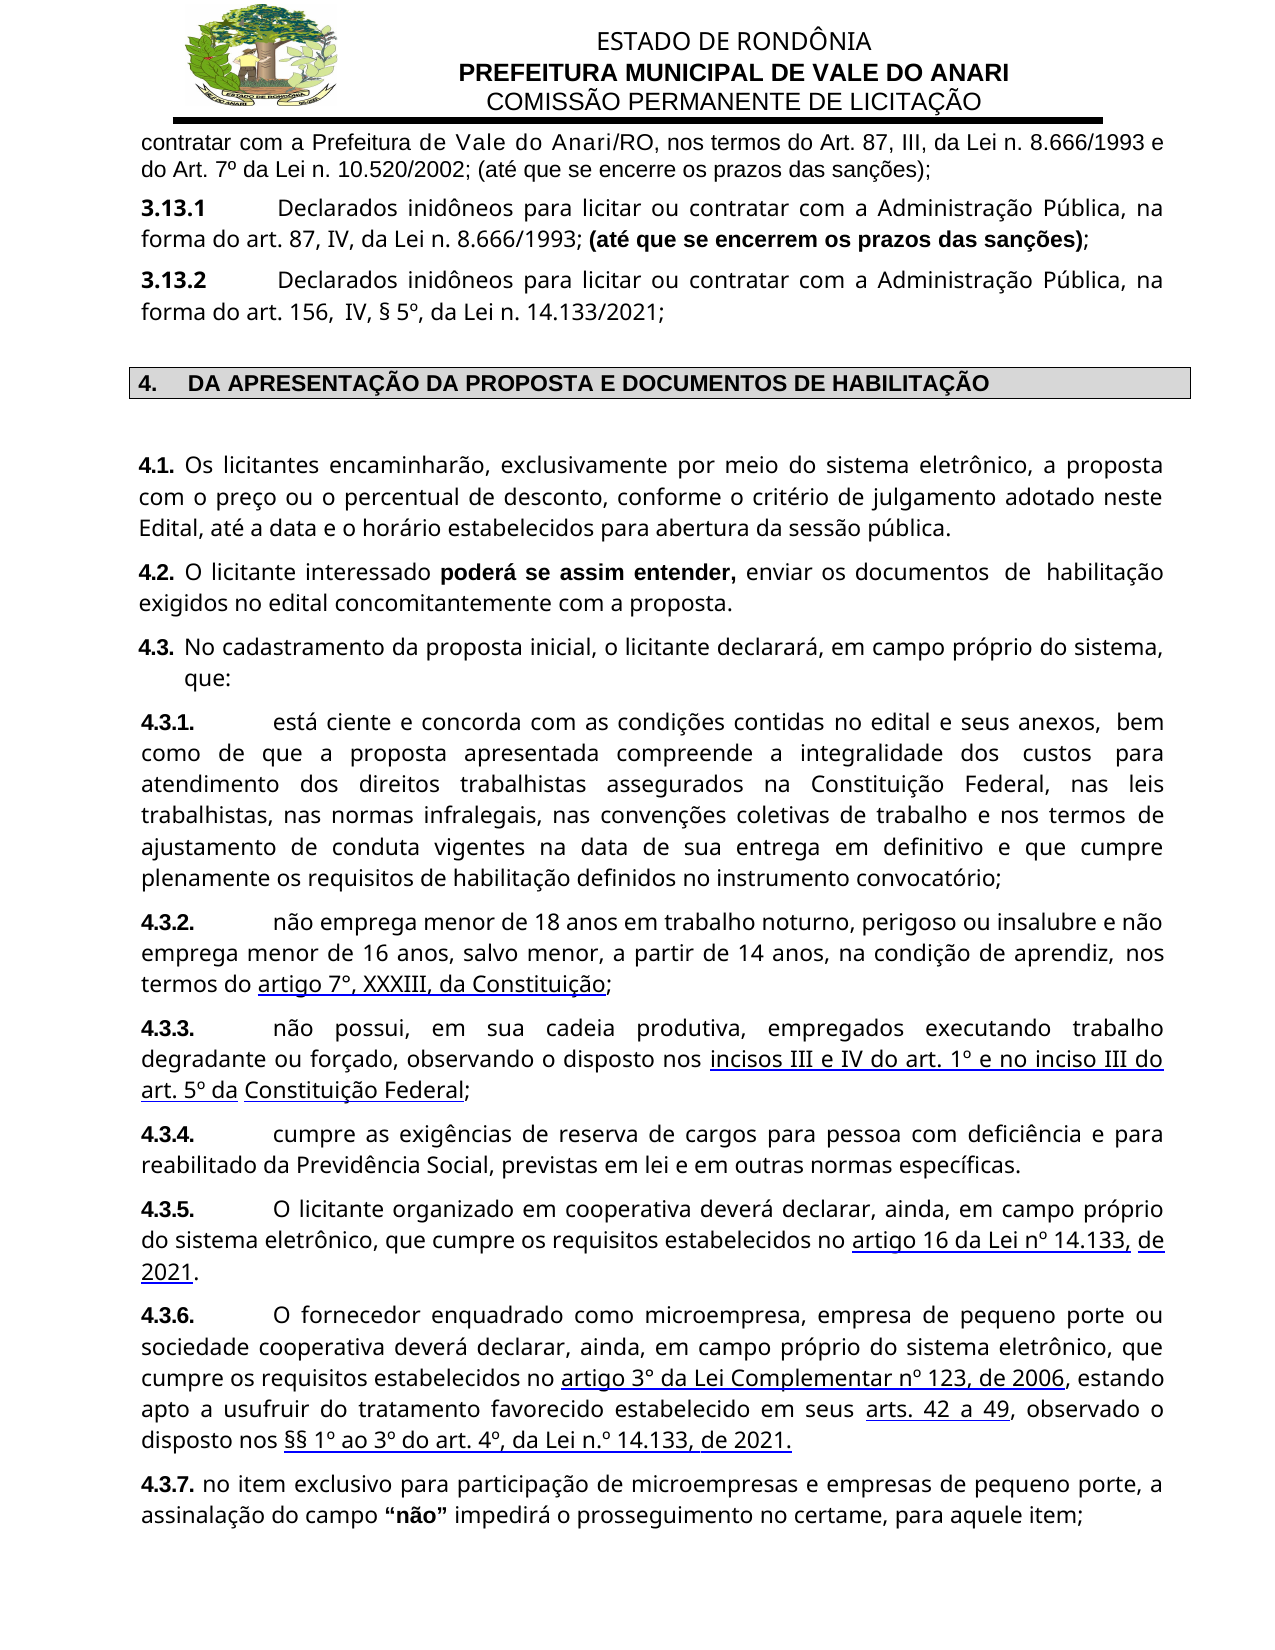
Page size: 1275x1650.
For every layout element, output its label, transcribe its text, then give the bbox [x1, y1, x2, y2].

list não possui, em sua cadeia produtiva, empregados executando trabalho degradante ou forçado, observando o disposto nos incisos III e IV do art. 1º e no inciso III do art. 5º da Constituição Federal; [141, 1012, 1164, 1105]
list Declarados inidôneos para licitar ou contratar com a Administração Pública, na forma do art. 87, IV, da Lei n. 8.666/1993; (até que se encerrem os prazos das sanções); [141, 192, 1164, 255]
list Os licitantes encaminharão, exclusivamente por meio do sistema eletrônico, a proposta com o preço ou o percentual de desconto, conforme o critério de julgamento adotado neste Edital, até a data e o horário estabelecidos para abertura da sessão pública. [138, 449, 1164, 543]
list O licitante organizado em cooperativa deverá declarar, ainda, em campo próprio do sistema eletrônico, que cumpre os requisitos estabelecidos no artigo 16 da Lei nº 14.133, de 2021. [141, 1193, 1164, 1287]
list No cadastramento da proposta inicial, o licitante declarará, em campo próprio do sistema, que: [138, 630, 1164, 693]
list O fornecedor enquadrado como microempresa, empresa de pequeno porte ou sociedade cooperativa deverá declarar, ainda, em campo próprio do sistema eletrônico, que cumpre os requisitos estabelecidos no artigo 3° da Lei Complementar nº 123, de 2006, estando apto a usufruir do tratamento favorecido estabelecido em seus arts. 42 a 49, observado o disposto nos §§ 1º ao 3º do art. 4º, da Lei n.º 14.133, de 2021. [141, 1299, 1164, 1456]
list Declarados inidôneos para licitar ou contratar com a Administração Pública, na forma do art. 156, IV, § 5º, da Lei n. 14.133/2021; [141, 264, 1164, 327]
list não emprega menor de 18 anos em trabalho noturno, perigoso ou insalubre e não emprega menor de 16 anos, salvo menor, a partir de 14 anos, na condição de aprendiz, nos termos do artigo 7°, XXXIII, da Constituição; [141, 905, 1164, 999]
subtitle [141, 129, 1164, 182]
list O licitante interessado poderá se assim entender, enviar os documentos de habilitação exigidos no edital concomitantemente com a proposta. [138, 555, 1164, 618]
list cumpre as exigências de reserva de cargos para pessoa com deficiência e para reabilitado da Previdência Social, previstas em lei e em outras normas específicas. [141, 1118, 1164, 1181]
picture [184, 4, 338, 106]
list está ciente e concorda com as condições contidas no edital e seus anexos, bem como de que a proposta apresentada compreende a integralidade dos custos para atendimento dos direitos trabalhistas assegurados na Constituição Federal, nas leis trabalhistas, nas normas infralegais, nas convenções coletivas de trabalho e nos termos de ajustamento de conduta vigentes na data de sua entrega em definitivo e que cumpre plenamente os requisitos de habilitação definidos no instrumento convocatório; [141, 706, 1164, 893]
list no item exclusivo para participação de microempresas e empresas de pequeno porte, a assinalação do campo “não” impedirá o prosseguimento no certame, para aquele item; [141, 1468, 1164, 1531]
